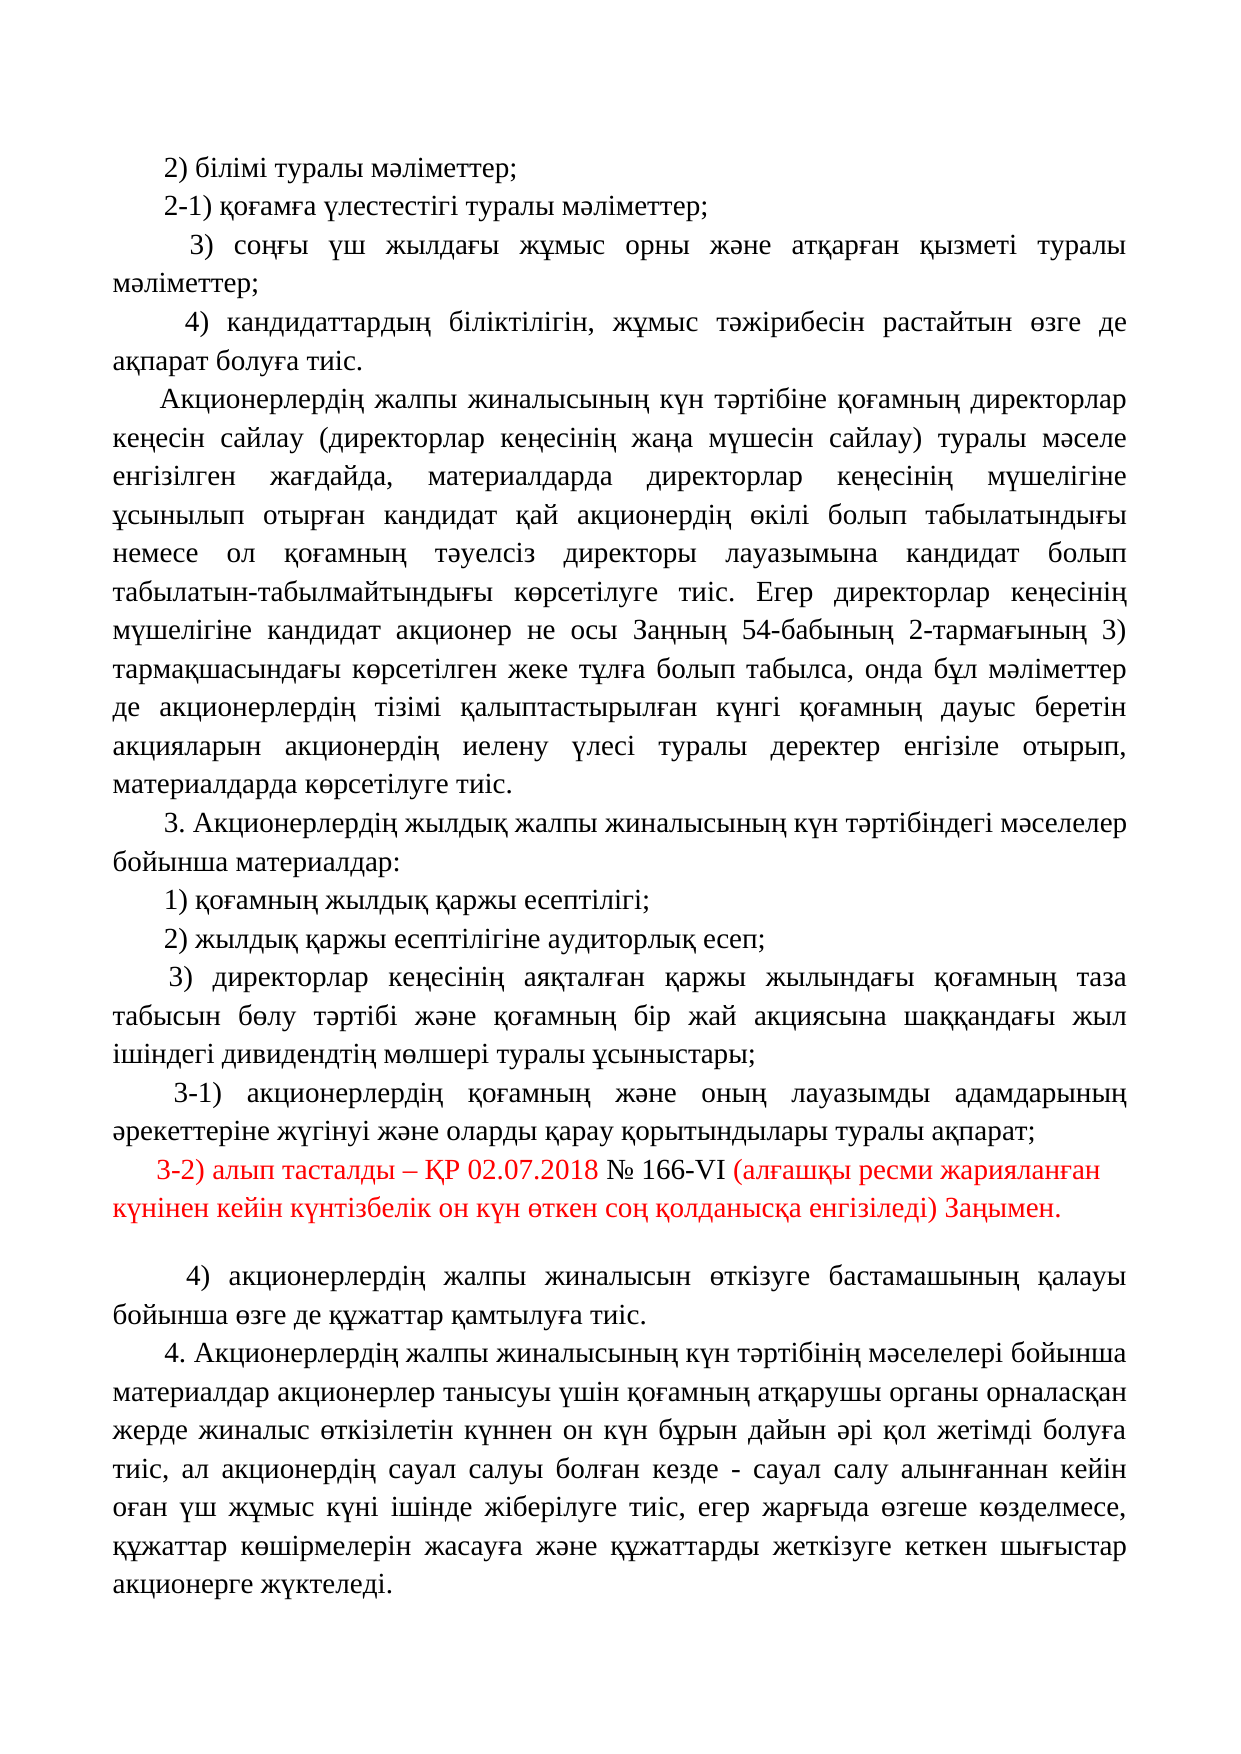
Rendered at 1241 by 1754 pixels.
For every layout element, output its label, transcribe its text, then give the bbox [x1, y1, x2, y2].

text 3) соңғы үш жылдағы жұмыс орны және атқарған қызметі туралы мәліметтер; [112, 227, 1128, 299]
text 4) акционерлердің жалпы жиналысын өткізуге бастамашының қалауы бойынша өзге де құжаттар қамтылуға тиіс. [112, 1258, 1128, 1330]
text 2-1) қоғамға үлестестігі туралы мәліметтер; [112, 188, 1128, 222]
text 3-2) алып тасталды – ҚР 02.07.2018 № 166-VІ (алғашқы ресми жарияланған күнінен кейін күнтізбелік он күн өткен соң қолданысқа енгізіледі) Заңымен. [112, 1152, 1128, 1254]
text 3-1) акционерлердің қоғамның және оның лауазымды адамдарының әрекеттеріне жүгінуі және оларды қарау қорытындылары туралы ақпарат; [112, 1075, 1128, 1147]
text 2) білімі туралы мәліметтер; [112, 150, 1128, 183]
text 3) директорлар кеңесінің аяқталған қаржы жылындағы қоғамның таза табысын бөлу тәртібі және қоғамның бір жай акциясына шаққандағы жыл ішіндегі дивидендтің мөлшері туралы ұсыныстары; [112, 959, 1128, 1070]
text 2) жылдық қаржы есептілігіне аудиторлық есеп; [112, 921, 1128, 954]
text 4. Акционерлердің жалпы жиналысының күн тәртібінің мәселелері бойынша материалдар акционерлер танысуы үшін қоғамның атқарушы органы орналасқан жерде жиналыс өткізілетін күннен он күн бұрын дайын әрі қол жетімді болуға тиіс, ал акционердің сауал салуы болған кезде - сауал салу алынғаннан кейін оған үш жұмыс күні ішінде жіберілуге тиіс, егер жарғыда өзгеше көзделмесе, құжаттар көшірмелерін жасауға және құжаттарды жеткізуге кеткен шығыстар акционерге жүктеледі. [112, 1335, 1128, 1600]
text Акционерлердің жалпы жиналысының күн тәртібіне қоғамның директорлар кеңесін сайлау (директорлар кеңесінің жаңа мүшесін сайлау) туралы мәселе енгізілген жағдайда, материалдарда директорлар кеңесінің мүшелігіне ұсынылып отырған кандидат қай акционердің өкілі болып табылатындығы немесе ол қоғамның тәуелсіз директоры лауазымына кандидат болып табылатын-табылмайтындығы көрсетілуге тиіс. Егер директорлар кеңесінің мүшелігіне кандидат акционер не осы Заңның 54-бабының 2-тармағының 3) тармақшасындағы көрсетілген жеке тұлға болып табылса, онда бұл мәліметтер де акционерлердің тізімі қалыптастырылған күнгі қоғамның дауыс беретін акцияларын акционердің иелену үлесі туралы деректер енгізіле отырып, материалдарда көрсетілуге тиіс. [112, 381, 1128, 800]
text 3. Акционерлердің жылдық жалпы жиналысының күн тәртібіндегі мәселелер бойынша материалдар: [112, 805, 1128, 877]
text 4) кандидаттардың біліктілігін, жұмыс тәжірибесін растайтын өзге де ақпарат болуға тиіс. [112, 304, 1128, 376]
text 1) қоғамның жылдық қаржы есептілігі; [112, 882, 1128, 916]
